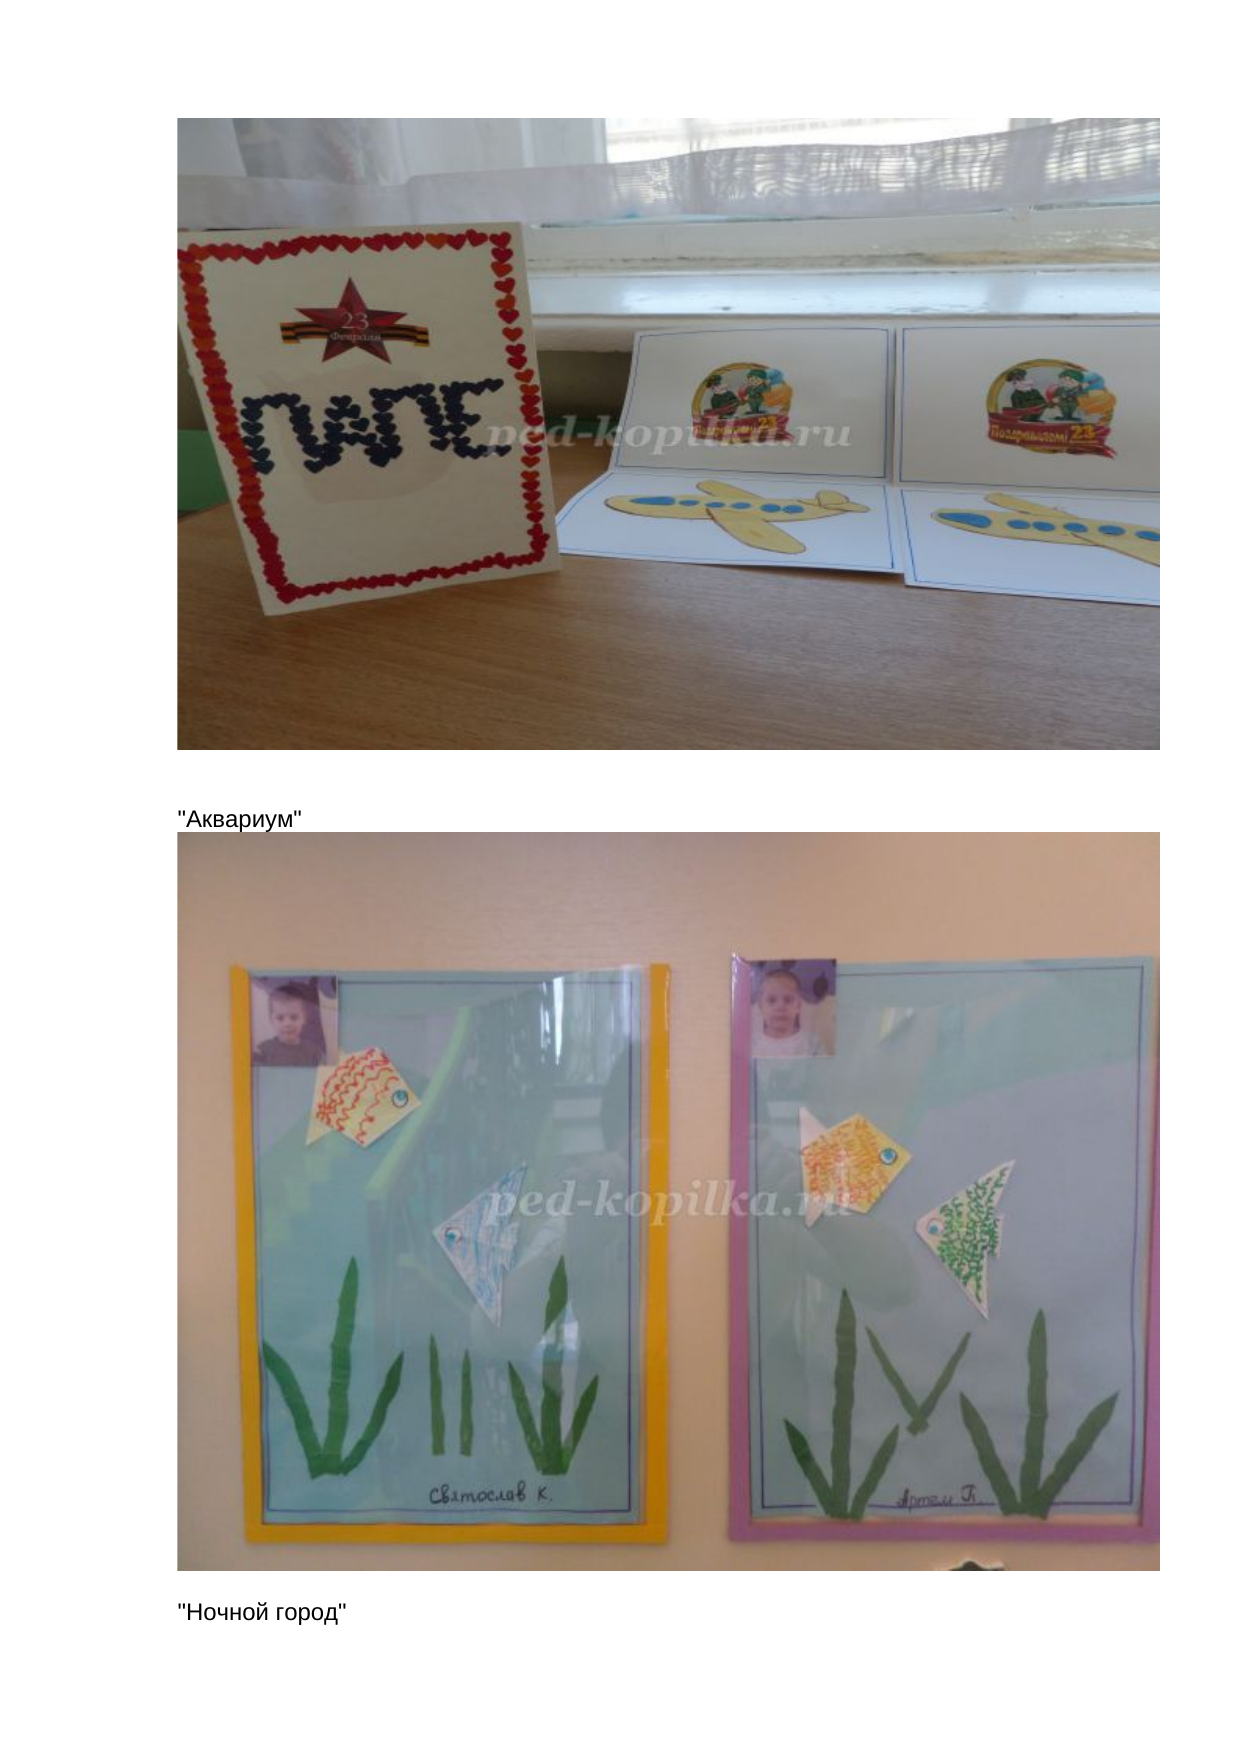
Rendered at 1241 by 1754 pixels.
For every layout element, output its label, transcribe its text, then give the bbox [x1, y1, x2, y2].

text "Аквариум" [177, 805, 1152, 832]
text "Ночной город" [177, 1571, 1152, 1625]
picture [177, 118, 1160, 750]
picture [177, 832, 1160, 1571]
